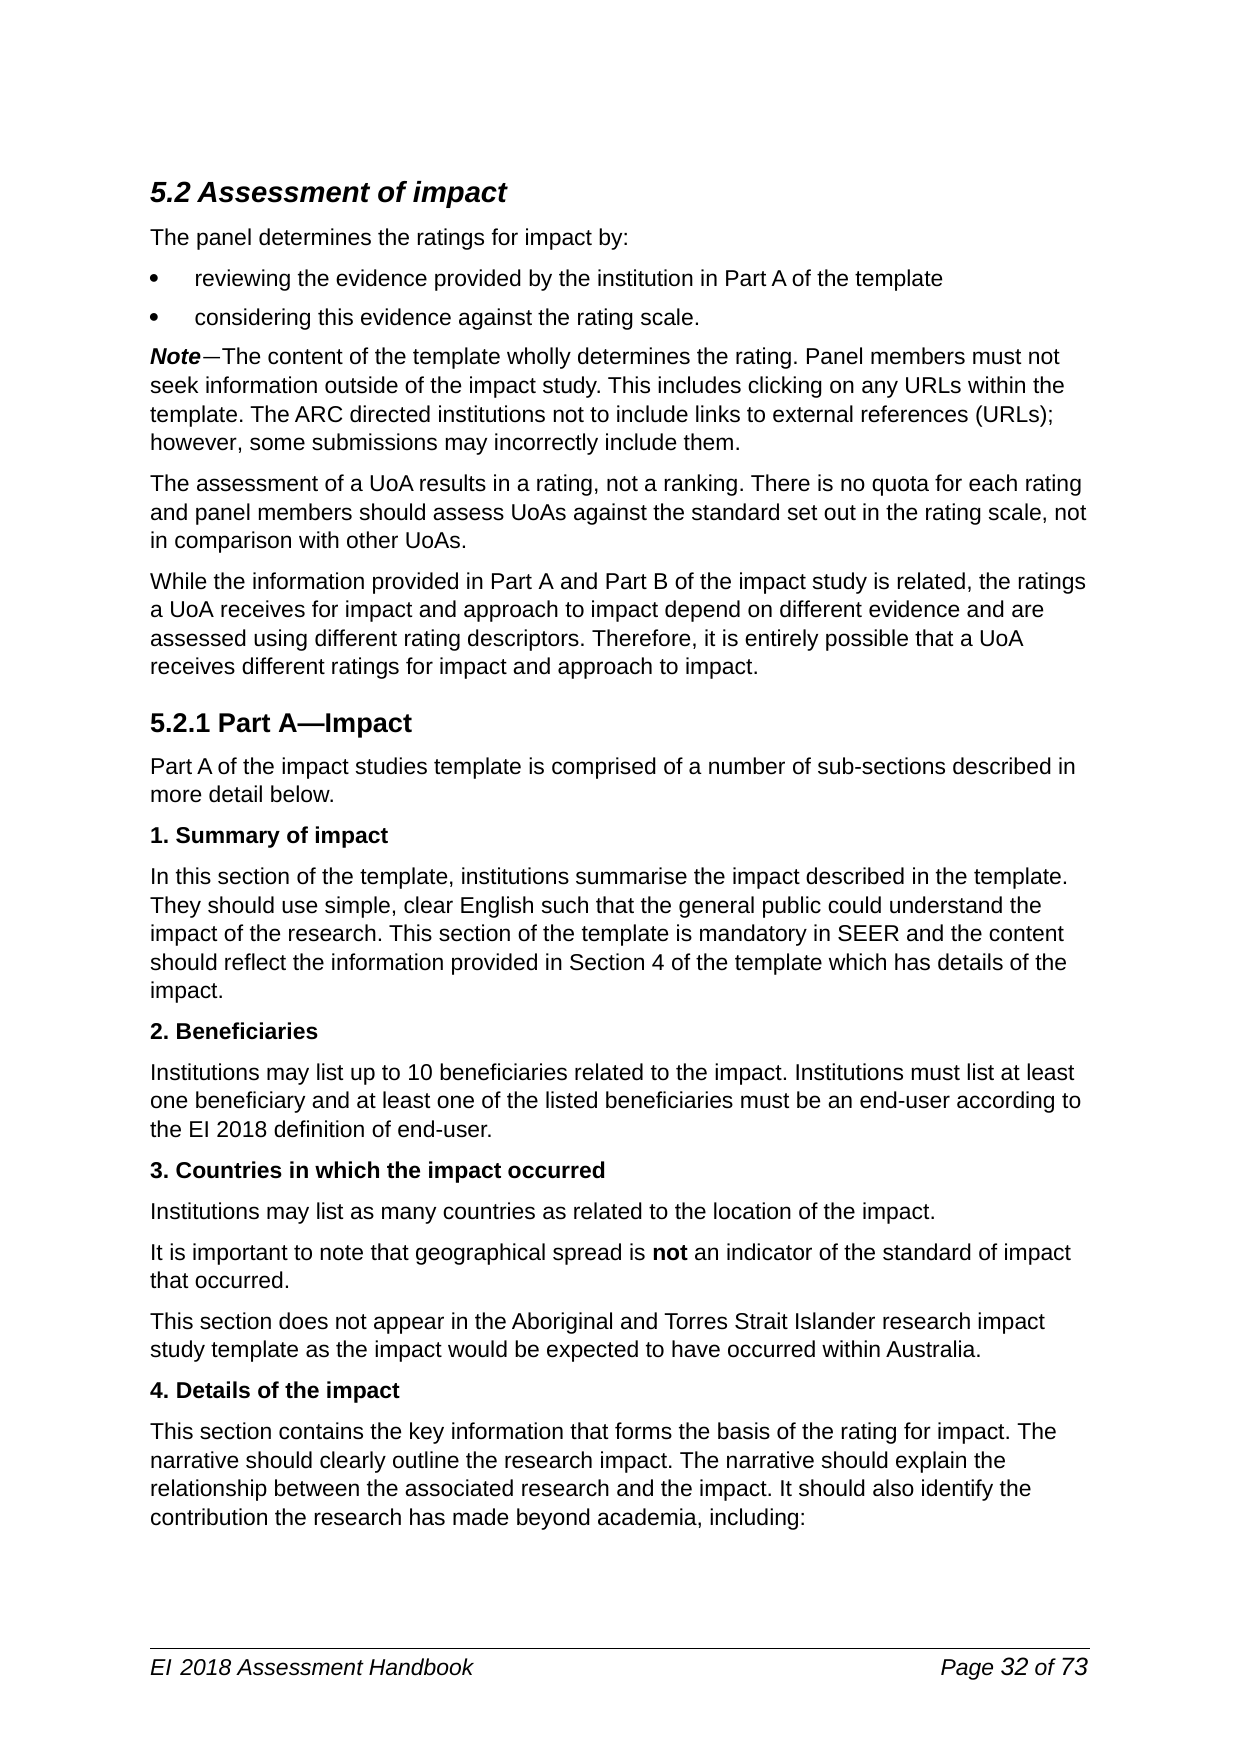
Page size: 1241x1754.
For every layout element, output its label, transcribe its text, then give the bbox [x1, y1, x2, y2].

text While the information provided in Part A and Part B of the impact study is related, the ratings a UoA receives for impact and approach to impact depend on different evidence and are assessed using different rating descriptors. Therefore, it is entirely possible that a UoA receives different ratings for impact and approach to impact. [150, 568, 1090, 680]
text 4. Details of the impact [150, 1377, 1090, 1404]
list reviewing the evidence provided by the institution in Part A of the template [150, 264, 1090, 291]
text 1. Summary of impact [150, 822, 1090, 849]
text 3. Countries in which the impact occurred [150, 1157, 1090, 1183]
text In this section of the template, institutions summarise the impact described in the template. They should use simple, clear English such that the general public could understand the impact of the research. This section of the template is mandatory in SEER and the content should reflect the information provided in Section 4 of the template which has details of the impact. [150, 863, 1090, 1003]
text Institutions may list as many countries as related to the location of the impact. [150, 1198, 1090, 1224]
text The assessment of a UoA results in a rating, not a ranking. There is no quota for each rating and panel members should assess UoAs against the standard set out in the rating scale, not in comparison with other UoAs. [150, 470, 1090, 553]
text Part A of the impact studies template is comprised of a number of sub-sections described in more detail below. [150, 753, 1090, 808]
text 2. Beneficiaries [150, 1018, 1090, 1044]
text The panel determines the ratings for impact by: [150, 224, 1090, 250]
text This section contains the key information that forms the basis of the rating for impact. The narrative should clearly outline the research impact. The narrative should explain the relationship between the associated research and the impact. It should also identify the contribution the research has made beyond academia, including: [150, 1418, 1090, 1530]
text Note—The content of the template wholly determines the rating. Panel members must not seek information outside of the impact study. This includes clicking on any URLs within the template. The ARC directed institutions not to include links to external references (URLs); however, some submissions may incorrectly include them. [150, 342, 1090, 456]
text This section does not appear in the Aboriginal and Torres Strait Islander research impact study template as the impact would be expected to have occurred within Australia. [150, 1308, 1090, 1363]
text Institutions may list up to 10 beneficiaries related to the impact. Institutions must list at least one beneficiary and at least one of the listed beneficiaries must be an end-user according to the EI 2018 definition of end-user. [150, 1059, 1090, 1142]
text It is important to note that geographical spread is not an indicator of the standard of impact that occurred. [150, 1239, 1090, 1293]
subtitle 5.2.1 Part A—Impact [150, 707, 1090, 738]
list considering this evidence against the rating scale. [150, 303, 1090, 330]
subtitle 5.2 Assessment of impact [150, 175, 1090, 208]
